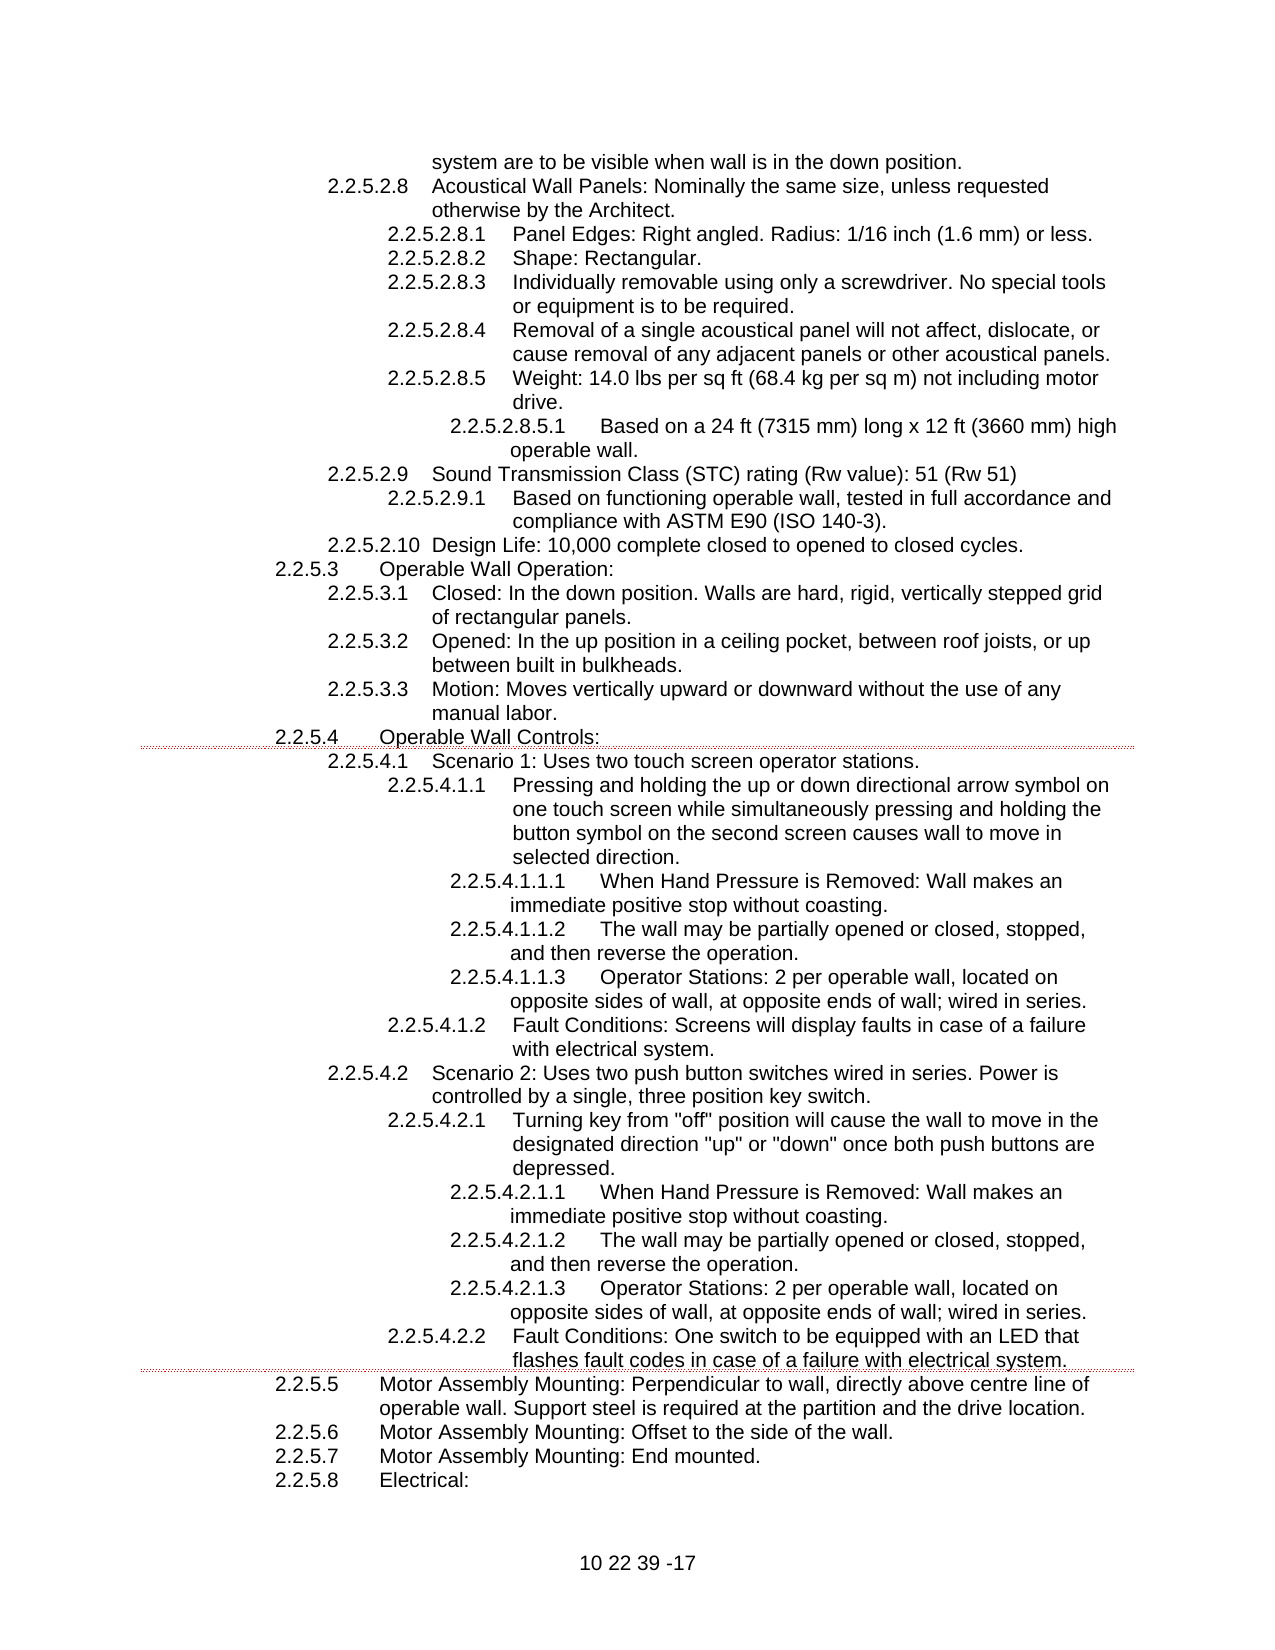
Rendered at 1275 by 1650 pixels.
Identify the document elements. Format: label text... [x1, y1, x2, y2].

list Scenario 1: Uses two touch screen operator stations. [327, 749, 1125, 773]
list When Hand Pressure is Removed: Wall makes an immediate positive stop without coasting. [450, 869, 1125, 917]
list Removal of a single acoustical panel will not affect, dislocate, or cause removal of any adjacent panels or other acoustical panels. [387, 318, 1125, 366]
list Operator Stations: 2 per operable wall, located on opposite sides of wall, at opposite ends of wall; wired in series. [450, 964, 1125, 1012]
list Motor Assembly Mounting: Perpendicular to wall, directly above centre line of operable wall. Support steel is required at the partition and the drive location. [275, 1372, 1125, 1420]
list Turning key from "off" position will cause the wall to move in the designated direction "up" or "down" once both push buttons are depressed. [387, 1108, 1125, 1180]
list Weight: 14.0 lbs per sq ft (68.4 kg per sq m) not including motor drive. [387, 366, 1125, 413]
list Based on a 24 ft (7315 mm) long x 12 ft (3660 mm) high operable wall. [450, 413, 1125, 461]
list Fault Conditions: Screens will display faults in case of a failure with electrical system. [387, 1012, 1125, 1060]
list Opened: In the up position in a ceiling pocket, between roof joists, or up between built in bulkheads. [327, 629, 1125, 677]
list The wall may be partially opened or closed, stopped, and then reverse the operation. [450, 917, 1125, 964]
list Panel Edges: Right angled. Radius: 1/16 inch (1.6 mm) or less. [387, 222, 1125, 246]
list Motion: Moves vertically upward or downward without the use of any manual labor. [327, 677, 1125, 725]
list Individually removable using only a screwdriver. No special tools or equipment is to be required. [387, 270, 1125, 318]
list Design Life: 10,000 complete closed to opened to closed cycles. [327, 533, 1125, 557]
list Shape: Rectangular. [387, 246, 1125, 270]
list Operator Stations: 2 per operable wall, located on opposite sides of wall, at opposite ends of wall; wired in series. [450, 1276, 1125, 1324]
list Based on functioning operable wall, tested in full accordance and compliance with ASTM E90 (ISO 140-3). [387, 485, 1125, 533]
list Operable Wall Operation: [275, 557, 1125, 581]
list Scenario 2: Uses two push button switches wired in series. Power is controlled by a single, three position key switch. [327, 1060, 1125, 1108]
list Motor Assembly Mounting: End mounted. [275, 1444, 1125, 1468]
list Closed: In the down position. Walls are hard, rigid, vertically stepped grid of rectangular panels. [327, 581, 1125, 629]
list Sound Transmission Class (STC) rating (Rw value): 51 (Rw 51) [327, 461, 1125, 485]
list Electrical: [275, 1468, 1125, 1492]
list When Hand Pressure is Removed: Wall makes an immediate positive stop without coasting. [450, 1180, 1125, 1228]
list Operable Wall Controls: [275, 725, 1125, 749]
list Acoustical Wall Panels: Nominally the same size, unless requested otherwise by the Architect. [327, 174, 1125, 222]
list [327, 150, 1125, 174]
list Pressing and holding the up or down directional arrow symbol on one touch screen while simultaneously pressing and holding the button symbol on the second screen causes wall to move in selected direction. [387, 773, 1125, 869]
list Motor Assembly Mounting: Offset to the side of the wall. [275, 1420, 1125, 1444]
list Fault Conditions: One switch to be equipped with an LED that flashes fault codes in case of a failure with electrical system. [387, 1324, 1125, 1372]
list The wall may be partially opened or closed, stopped, and then reverse the operation. [450, 1228, 1125, 1276]
